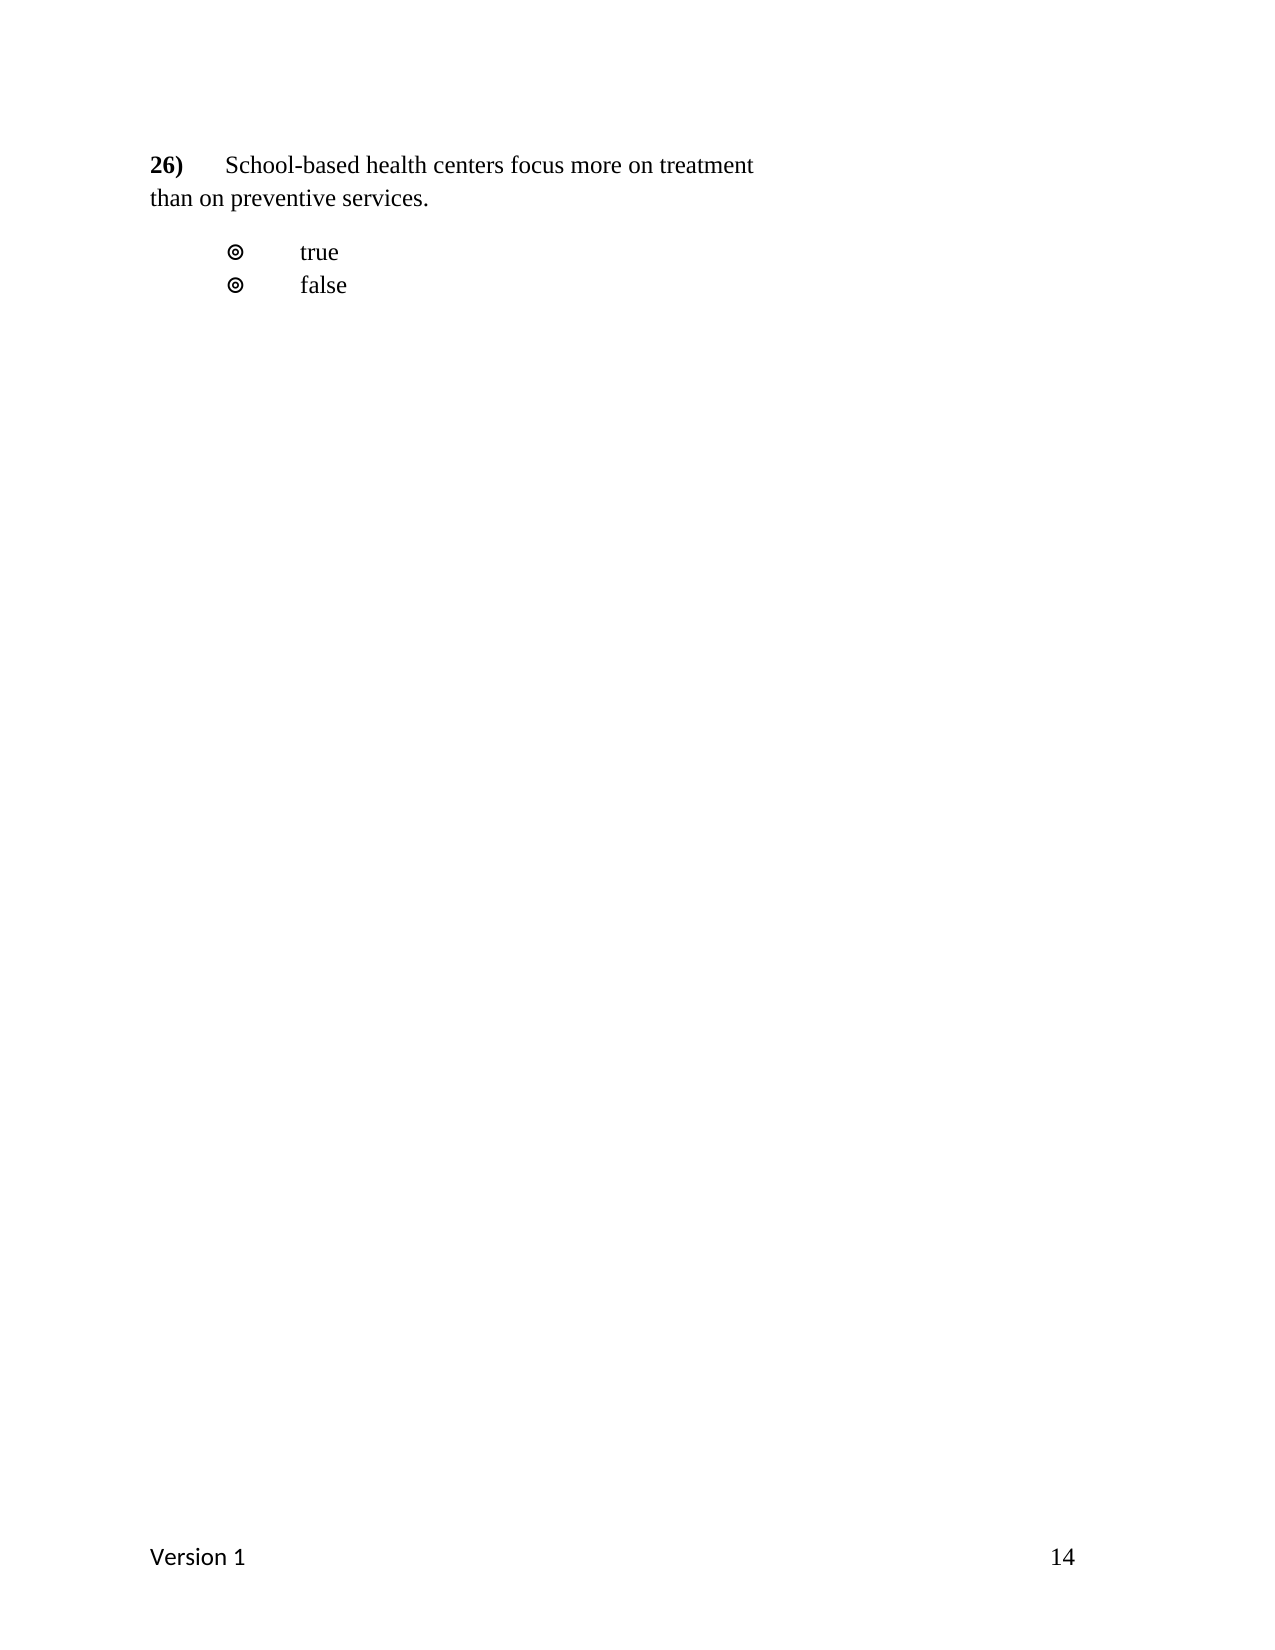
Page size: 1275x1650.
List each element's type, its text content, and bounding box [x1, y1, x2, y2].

text 26) School-based health centers focus more on treatment than on preventive services. [150, 150, 775, 212]
text ⊚ true ⊚ false [150, 237, 775, 299]
